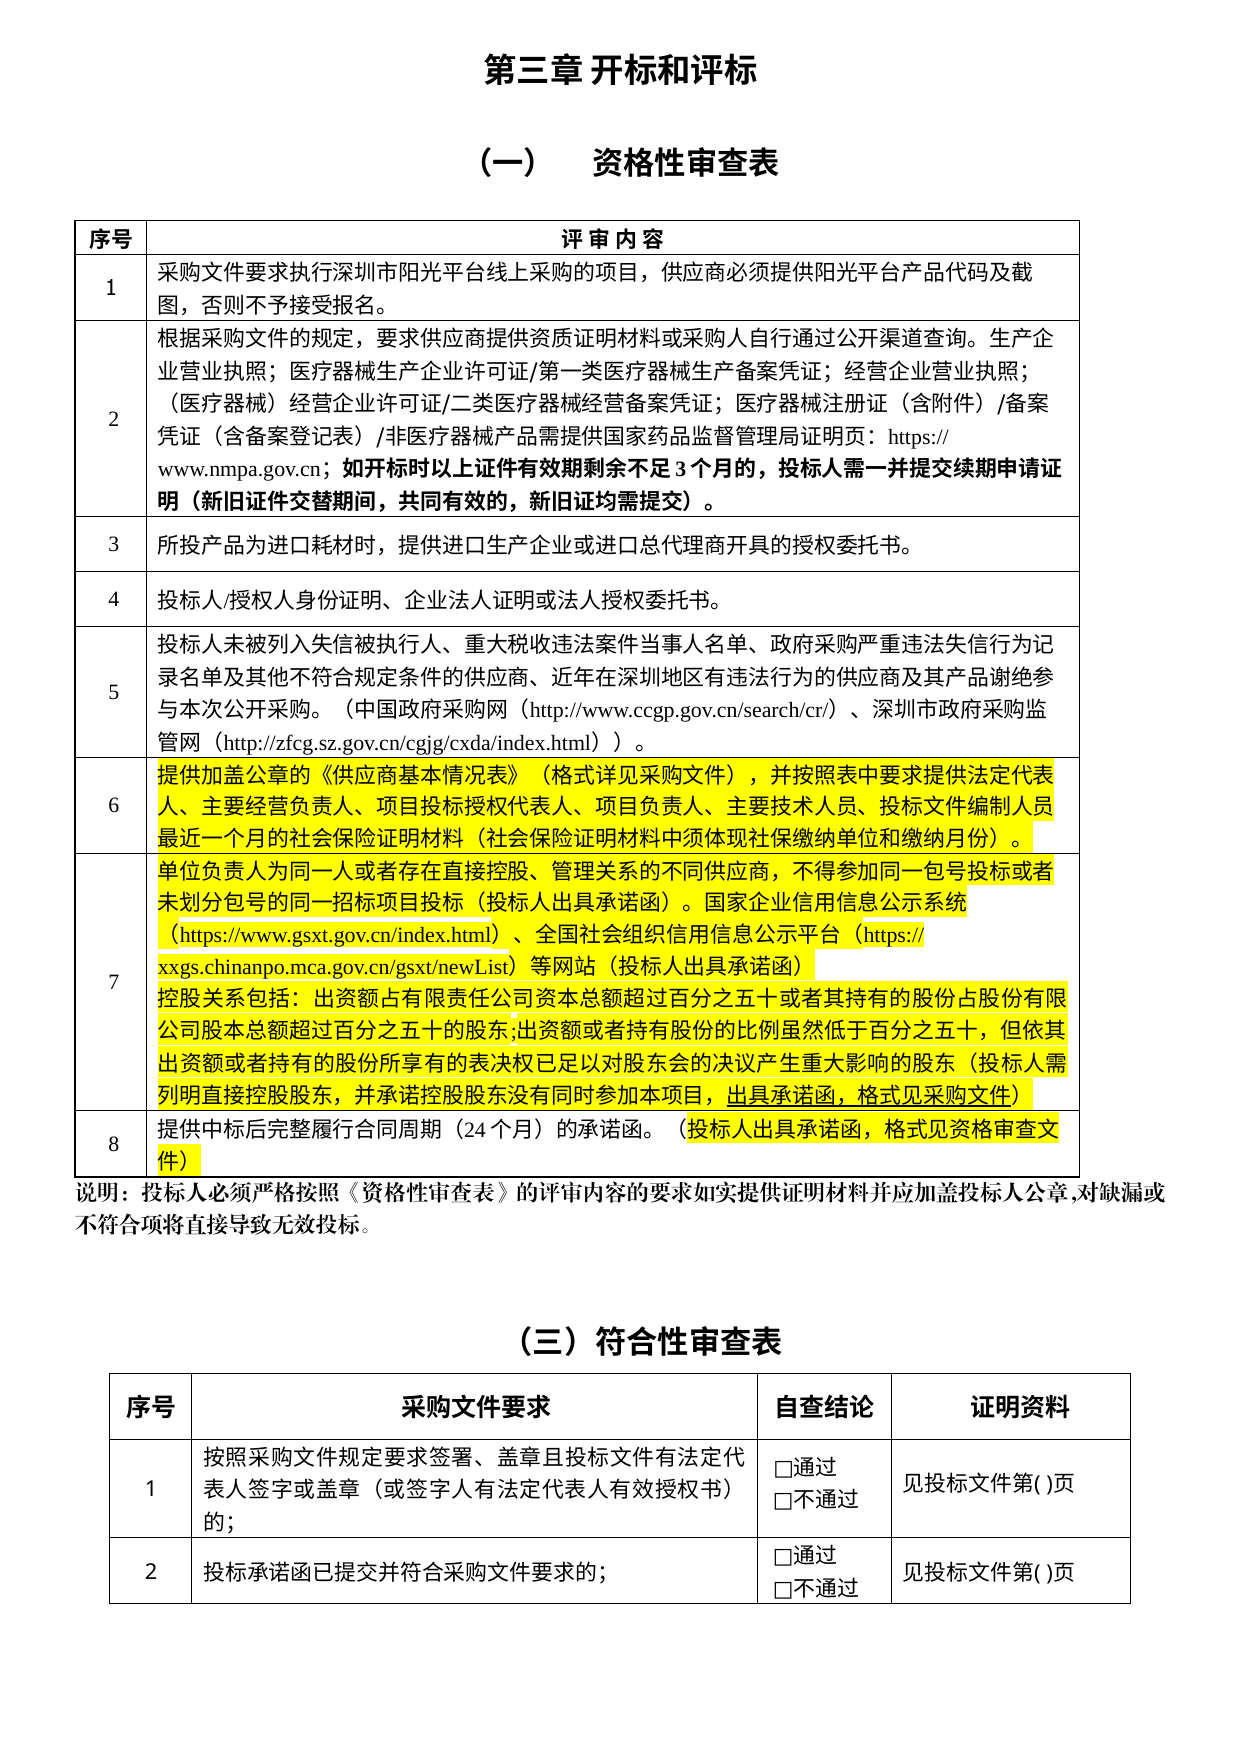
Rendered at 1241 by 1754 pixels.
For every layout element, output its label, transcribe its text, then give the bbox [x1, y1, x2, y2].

table_cell 2 [110, 1538, 191, 1603]
table_cell 所投产品为进口耗材时，提供进口生产企业或进口总代理商开具的授权委托书。 [147, 517, 1079, 571]
table_cell 投标人/授权人身份证明、企业法人证明或法人授权委托书。 [147, 572, 1079, 626]
table_cell 投标承诺函已提交并符合采购文件要求的； [192, 1538, 757, 1603]
table_cell 见投标文件第( )页 [892, 1538, 1130, 1603]
table_cell 提供中标后完整履行合同周期（24个月）的承诺函。（投标人出具承诺函，格式见资格审查文件） [147, 1111, 1079, 1176]
table_cell 采购文件要求执行深圳市阳光平台线上采购的项目，供应商必须提供阳光平台产品代码及截图，否则不予接受报名。 [147, 255, 1079, 320]
table_cell 3 [76, 517, 146, 571]
table_cell 6 [76, 758, 146, 853]
table_cell 见投标文件第( )页 [892, 1440, 1130, 1537]
table_cell 1 [110, 1440, 191, 1537]
table_header 证明资料 [892, 1374, 1130, 1438]
table_cell 投标人未被列入失信被执行人、重大税收违法案件当事人名单、政府采购严重违法失信行为记录名单及其他不符合规定条件的供应商、近年在深圳地区有违法行为的供应商及其产品谢绝参与本次公开采购。（中国政府采购网（http://www.ccgp.gov.cn/search/cr/）、深圳市政府采购监管网（http://zfcg.sz.gov.cn/cgjg/cxda/index.html））。 [147, 627, 1079, 757]
table_cell 5 [76, 627, 146, 757]
table_header 序号 [110, 1374, 191, 1438]
table_cell 7 [76, 854, 146, 1110]
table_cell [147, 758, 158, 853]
table_header 采购文件要求 [192, 1374, 757, 1438]
table_cell □通过 □不通过 [758, 1440, 891, 1537]
table_cell 1 [76, 255, 146, 320]
table_cell 4 [76, 572, 146, 626]
table_cell 8 [76, 1111, 146, 1176]
table_header 序号 [76, 221, 146, 254]
table_header 评 审 内 容 [147, 221, 1079, 254]
list 资格性审查表 [75, 128, 1165, 193]
text 说明：投标人必须严格按照《资格性审查表》的评审内容的要求如实提供证明材料并应加盖投标人公章,对缺漏或不符合项将直接导致无效投标。 [75, 1177, 1165, 1242]
table_cell 根据采购文件的规定，要求供应商提供资质证明材料或采购人自行通过公开渠道查询。生产企业营业执照；医疗器械生产企业许可证/第一类医疗器械生产备案凭证；经营企业营业执照；（医疗器械）经营企业许可证/二类医疗器械经营备案凭证；医疗器械注册证（含附件）/备案凭证（含备案登记表）/非医疗器械产品需提供国家药品监督管理局证明页：https://www.nmpa.gov.cn；如开标时以上证件有效期剩余不足3个月的，投标人需一并提交续期申请证明（新旧证件交替期间，共同有效的，新旧证均需提交）。 [147, 321, 1079, 516]
table_cell 按照采购文件规定要求签署、盖章且投标文件有法定代表人签字或盖章（或签字人有法定代表人有效授权书）的； [192, 1440, 757, 1537]
text 第三章 开标和评标 [75, 36, 1165, 101]
table_cell 2 [76, 321, 146, 516]
table_header 自查结论 [758, 1374, 891, 1438]
list 符合性审查表 [75, 1307, 1165, 1372]
table_cell 单位负责人为同一人或者存在直接控股、管理关系的不同供应商，不得参加同一包号投标或者未划分包号的同一招标项目投标（投标人出具承诺函）。国家企业信用信息公示系统 （https://www.gsxt.gov.cn/index.html）、全国社会组织信用信息公示平台（https://xxgs.chinanpo.mca.gov.cn/gsxt/newList）等网站（投标人出具承诺函） 控股关系包括：出资额占有限责任公司资本总额超过百分之五十或者其持有的股份占股份有限公司股本总额超过百分之五十的股东;出资额或者持有股份的比例虽然低于百分之五十，但依其出资额或者持有的股份所享有的表决权已足以对股东会的决议产生重大影响的股东（投标人需列明直接控股股东，并承诺控股股东没有同时参加本项目，出具承诺函，格式见采购文件） [147, 854, 1079, 1110]
table_cell □通过 □不通过 [758, 1538, 891, 1603]
